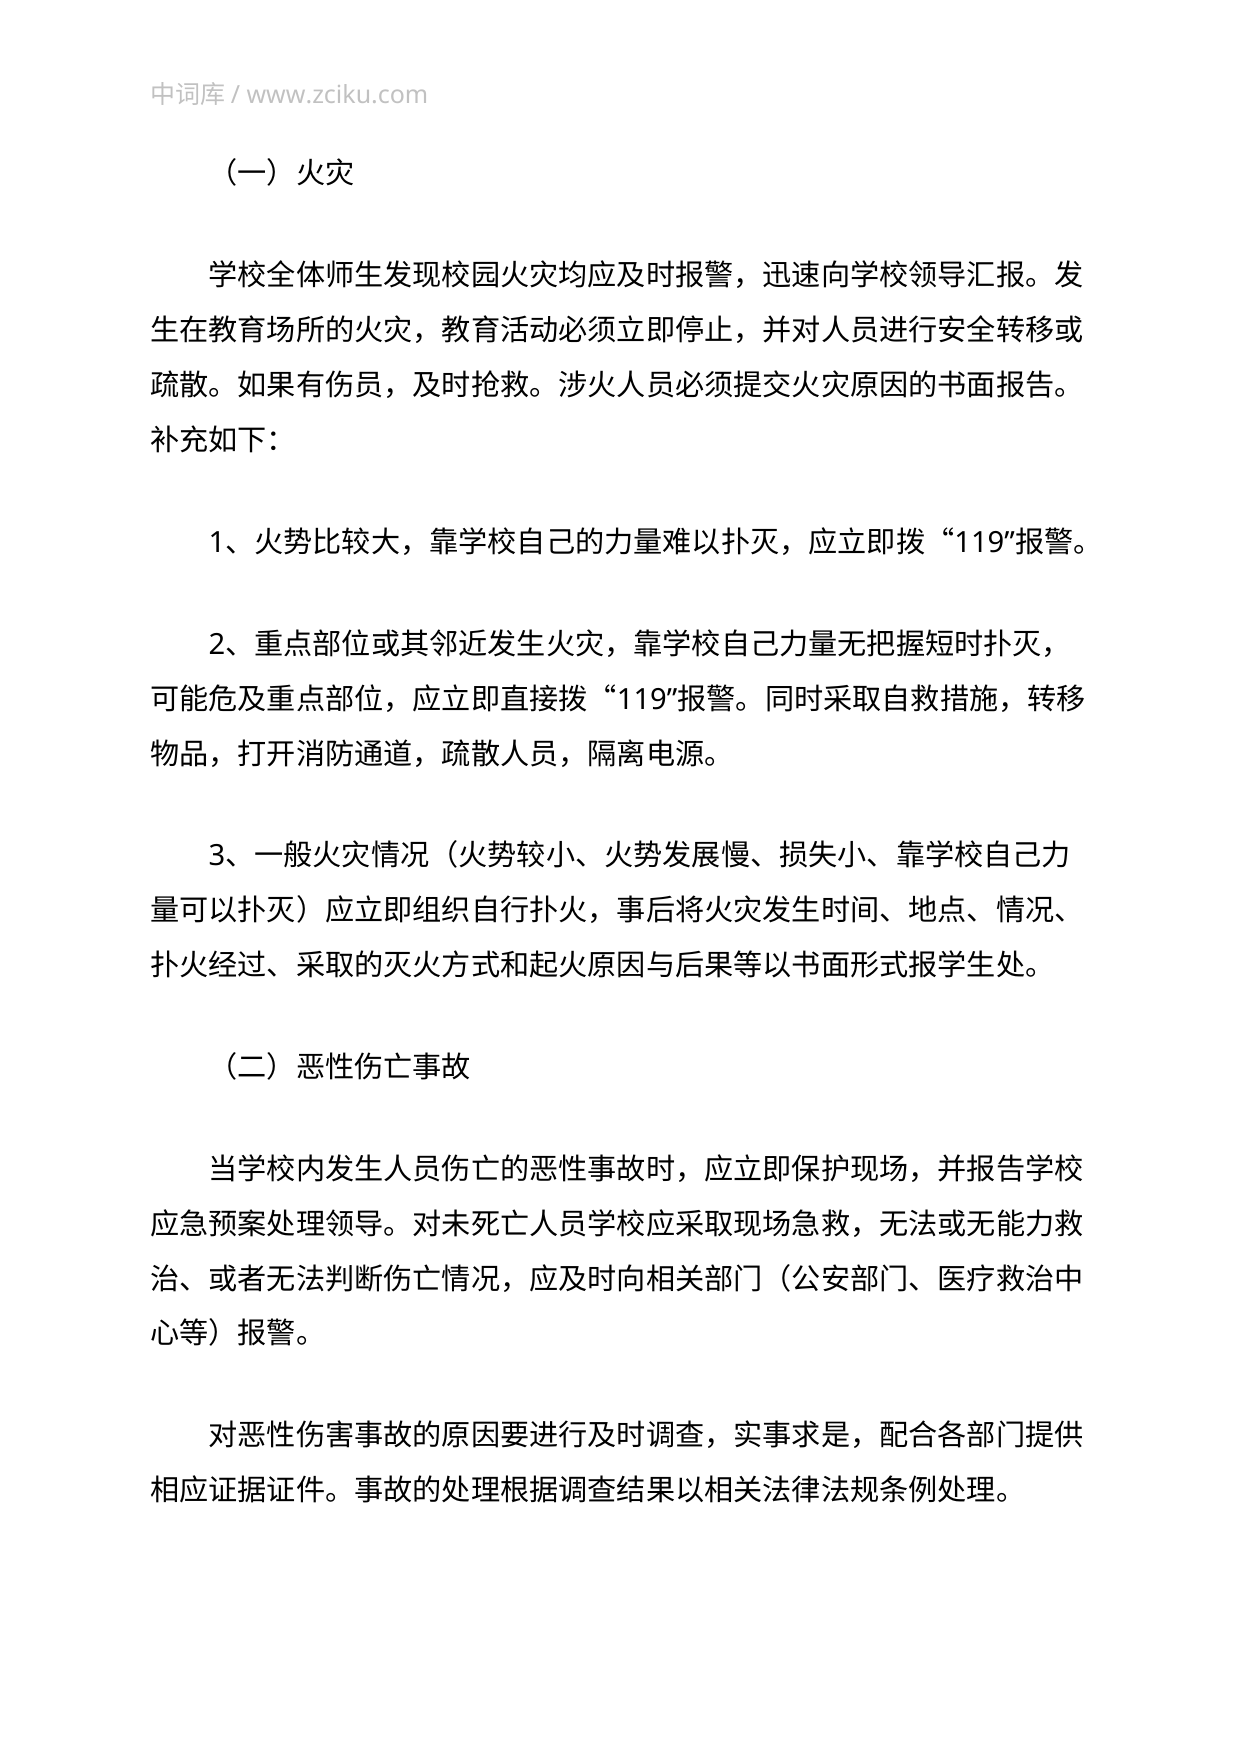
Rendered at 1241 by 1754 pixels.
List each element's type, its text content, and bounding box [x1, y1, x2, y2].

text 2、重点部位或其邻近发生火灾，靠学校自己力量无把握短时扑灭，可能危及重点部位，应立即直接拨“119”报警。同时采取自救措施，转移物品，打开消防通道，疏散人员，隔离电源。 [150, 620, 1090, 772]
text （一）火灾 [150, 150, 1090, 192]
text 1、火势比较大，靠学校自己的力量难以扑灭，应立即拨“119”报警。 [150, 518, 1090, 561]
text 对恶性伤害事故的原因要进行及时调查，实事求是，配合各部门提供相应证据证件。事故的处理根据调查结果以相关法律法规条例处理。 [150, 1412, 1090, 1509]
text 当学校内发生人员伤亡的恶性事故时，应立即保护现场，并报告学校应急预案处理领导。对未死亡人员学校应采取现场急救，无法或无能力救治、或者无法判断伤亡情况，应及时向相关部门（公安部门、医疗救治中心等）报警。 [150, 1145, 1090, 1352]
text （二）恶性伤亡事故 [150, 1044, 1090, 1086]
text 3、一般火灾情况（火势较小、火势发展慢、损失小、靠学校自己力量可以扑灭）应立即组织自行扑火，事后将火灾发生时间、地点、情况、扑火经过、采取的灭火方式和起火原因与后果等以书面形式报学生处。 [150, 832, 1090, 984]
text 学校全体师生发现校园火灾均应及时报警，迅速向学校领导汇报。发生在教育场所的火灾，教育活动必须立即停止，并对人员进行安全转移或疏散。如果有伤员，及时抢救。涉火人员必须提交火灾原因的书面报告。补充如下： [150, 252, 1090, 459]
